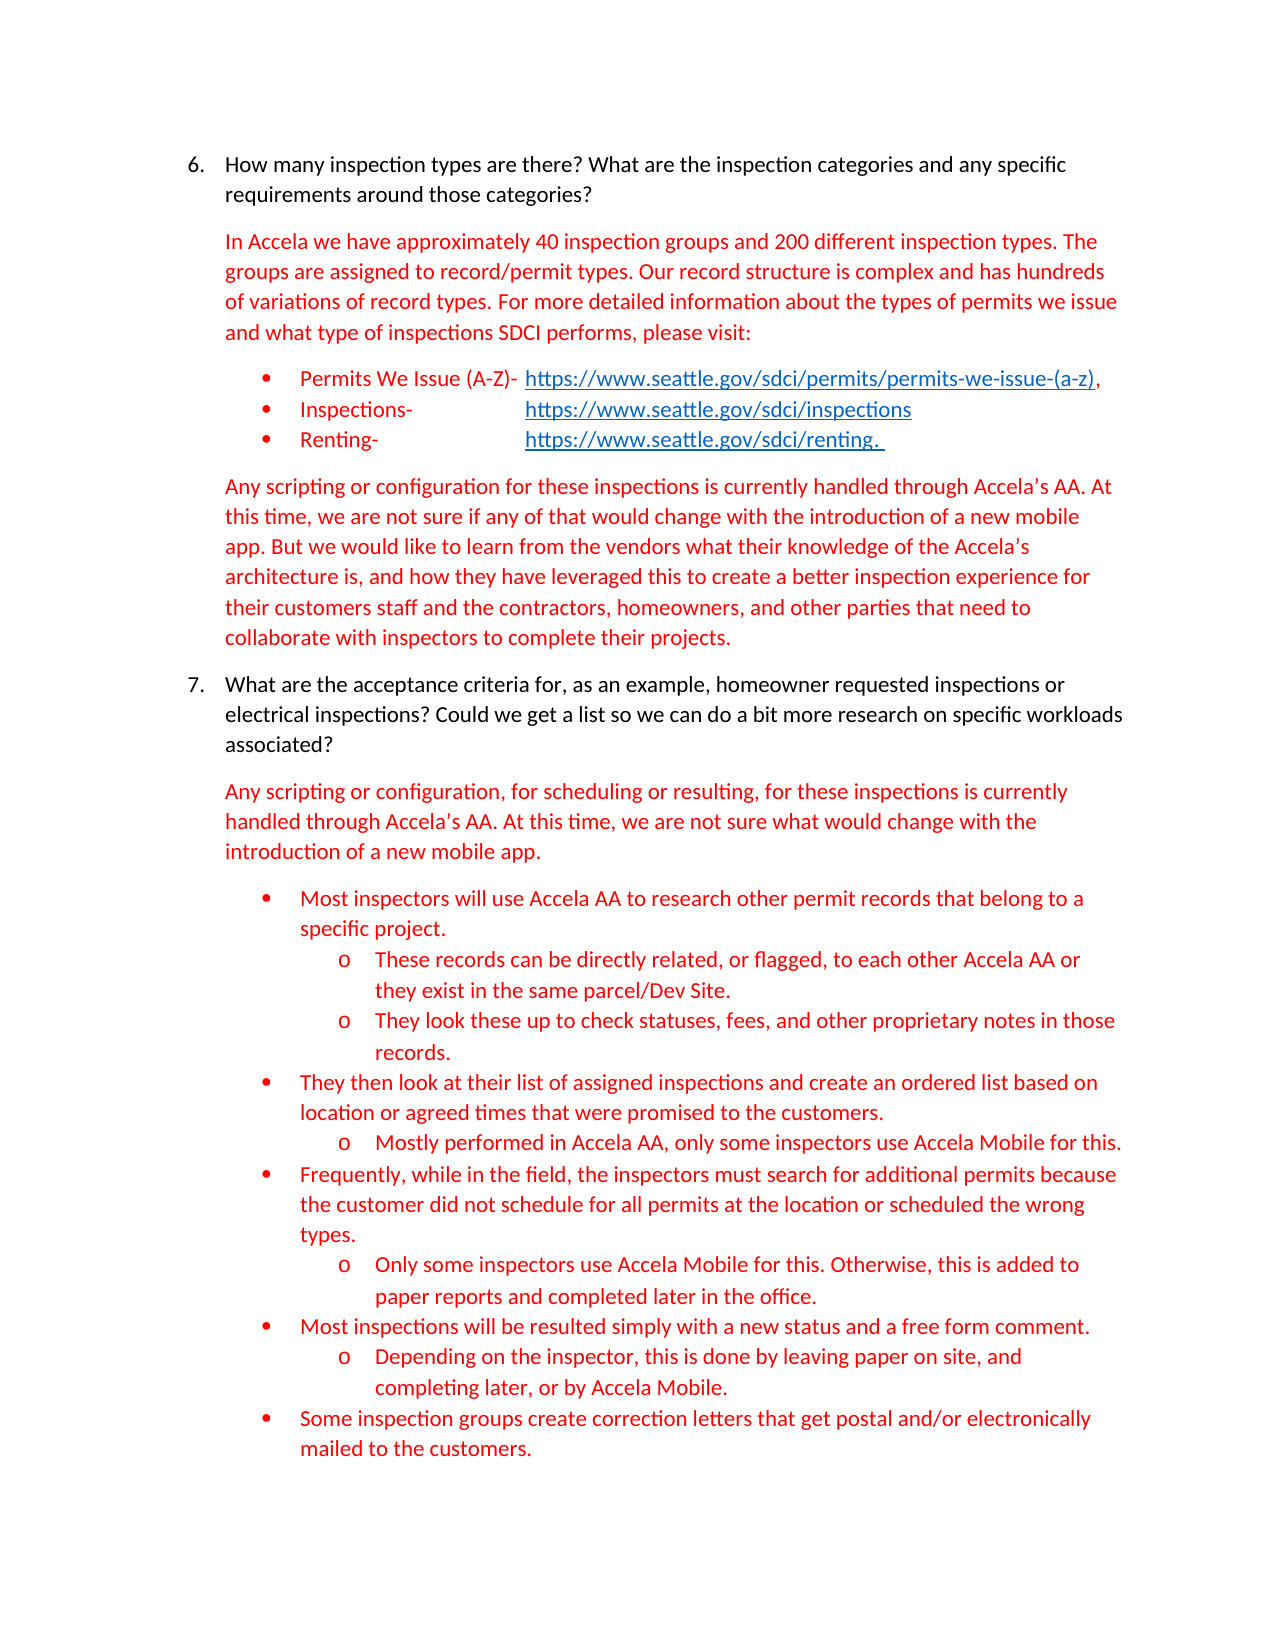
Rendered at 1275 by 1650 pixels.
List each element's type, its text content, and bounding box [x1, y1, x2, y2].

list These records can be directly related, or flagged, to each other Accela AA or they exist in the same parcel/Dev Site. [337, 945, 1125, 1004]
text Any scripting or configuration, for scheduling or resulting, for these inspections is currently handled through Accela’s AA. At this time, we are not sure what would change with the introduction of a new mobile app. [225, 777, 1125, 866]
list How many inspection types are there? What are the inspection categories and any specific requirements around those categories? [187, 150, 1125, 208]
list Renting- https://www.seattle.gov/sdci/renting. [262, 425, 1125, 453]
list Inspections- https://www.seattle.gov/sdci/inspections [262, 395, 1125, 423]
list Only some inspectors use Accela Mobile for this. Otherwise, this is added to paper reports and completed later in the office. [337, 1250, 1125, 1310]
list Permits We Issue (A-Z)- https://www.seattle.gov/sdci/permits/permits-we-issue-(a-z), [262, 364, 1125, 393]
list What are the acceptance criteria for, as an example, homeowner requested inspections or electrical inspections? Could we get a list so we can do a bit more research on specific workloads associated? [187, 670, 1125, 758]
list Most inspectors will use Accela AA to research other permit records that belong to a specific project. [262, 884, 1125, 943]
text In Accela we have approximately 40 inspection groups and 200 different inspection types. The groups are assigned to record/permit types. Our record structure is complex and has hundreds of variations of record types. For more detailed information about the types of permits we issue and what type of inspections SDCI performs, please visit: [225, 227, 1125, 346]
list They then look at their list of assigned inspections and create an ordered list based on location or agreed times that were promised to the customers. [262, 1068, 1125, 1126]
list Some inspection groups create correction letters that get postal and/or electronically mailed to the customers. [262, 1404, 1125, 1462]
list Depending on the inspector, this is done by leaving paper on site, and completing later, or by Accela Mobile. [337, 1342, 1125, 1402]
list Mostly performed in Accela AA, only some inspectors use Accela Mobile for this. [337, 1128, 1125, 1157]
list Most inspections will be resulted simply with a new status and a free form comment. [262, 1312, 1125, 1340]
list They look these up to check statuses, fees, and other proprietary notes in those records. [337, 1006, 1125, 1066]
list Frequently, while in the field, the inspectors must search for additional permits because the customer did not schedule for all permits at the location or scheduled the wrong types. [262, 1160, 1125, 1248]
text Any scripting or configuration for these inspections is currently handled through Accela’s AA. At this time, we are not sure if any of that would change with the introduction of a new mobile app. But we would like to learn from the vendors what their knowledge of the Accela’s architecture is, and how they have leveraged this to create a better inspection experience for their customers staff and the contractors, homeowners, and other parties that need to collaborate with inspectors to complete their projects. [225, 472, 1125, 651]
